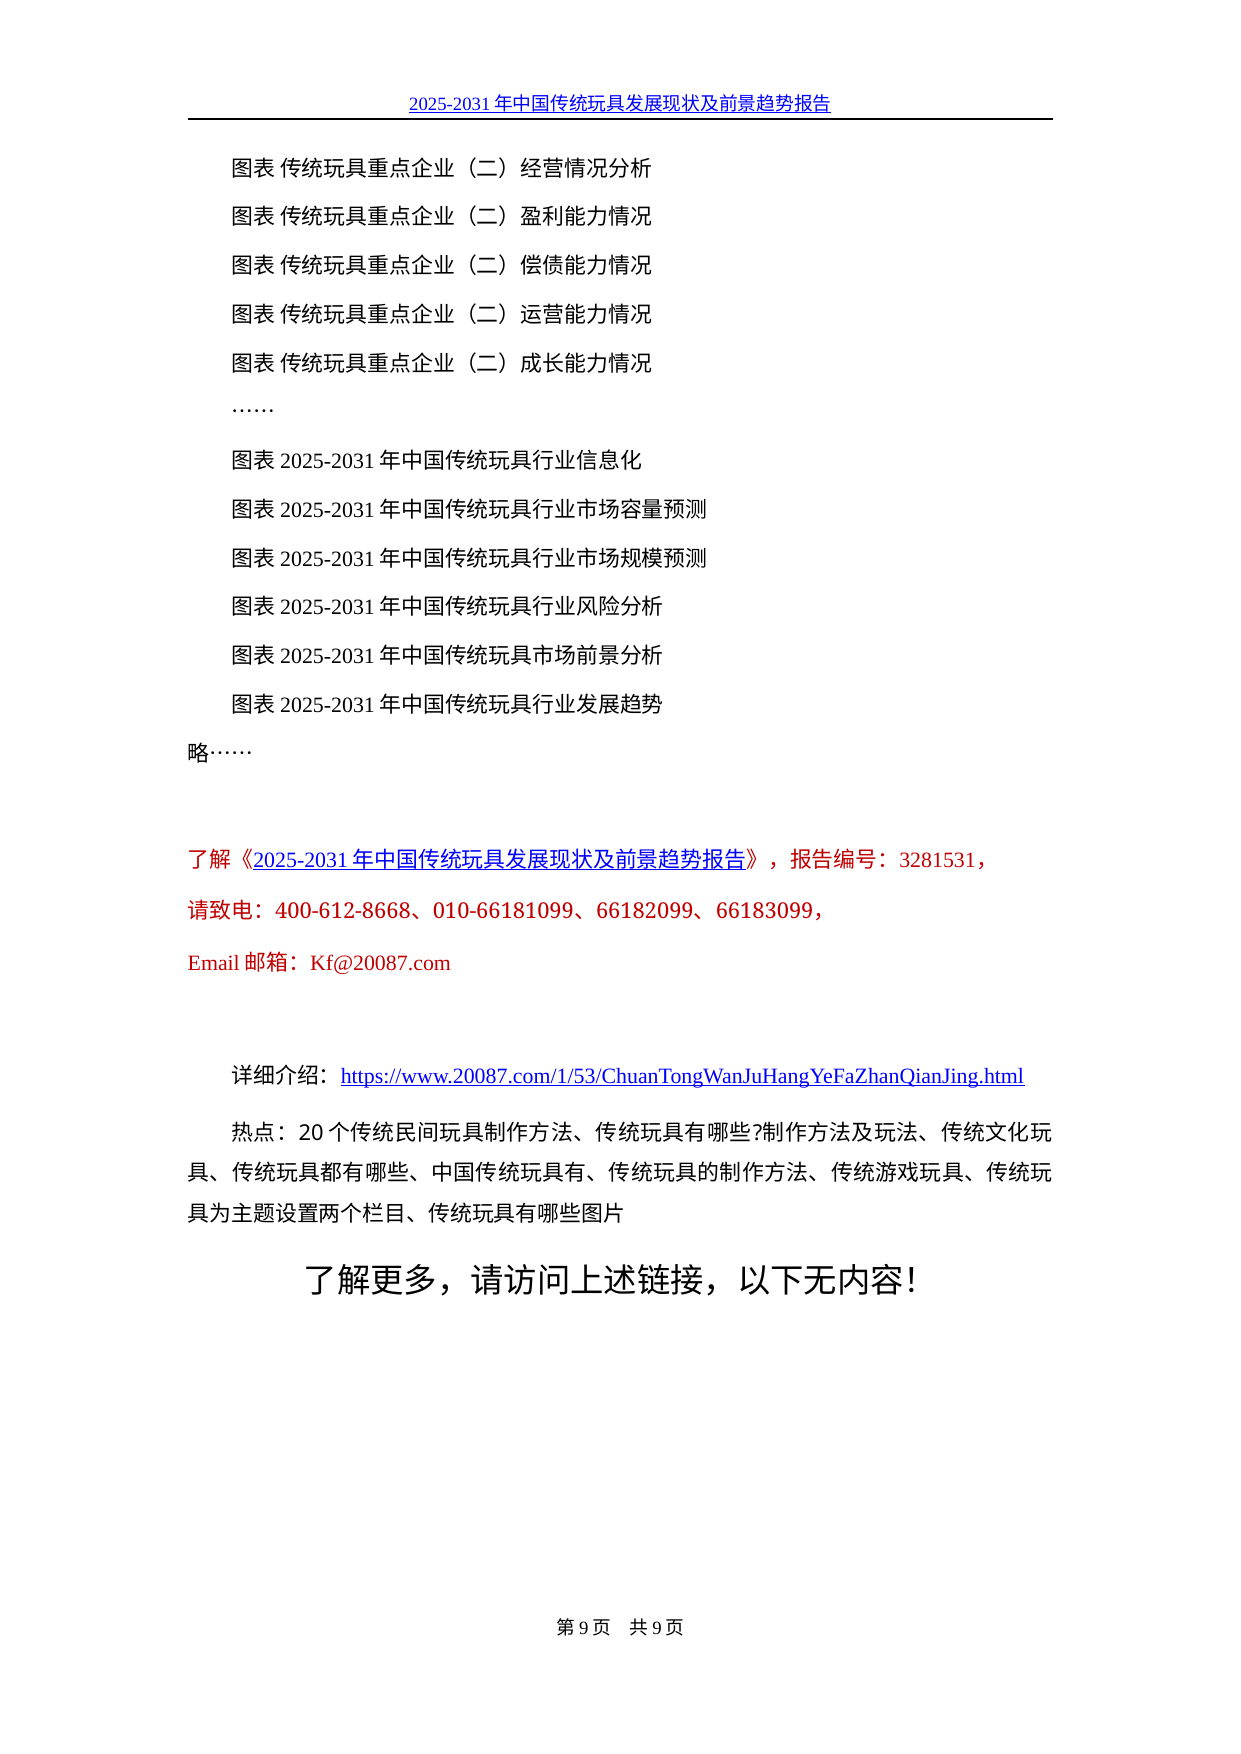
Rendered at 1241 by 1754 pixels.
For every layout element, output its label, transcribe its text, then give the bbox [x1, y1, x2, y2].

text 了解《2025-2031年中国传统玩具发展现状及前景趋势报告》，报告编号：3281531， [187, 842, 1053, 874]
text 请致电：400-612-8668、010-66181099、66182099、66183099， [187, 893, 1053, 926]
text 热点：20个传统民间玩具制作方法、传统玩具有哪些?制作方法及玩法、传统文化玩具、传统玩具都有哪些、中国传统玩具有、传统玩具的制作方法、传统游戏玩具、传统玩具为主题设置两个栏目、传统玩具有哪些图片 [187, 1114, 1053, 1228]
text 详细介绍：https://www.20087.com/1/53/ChuanTongWanJuHangYeFaZhanQianJing.html [187, 1058, 1053, 1090]
title 了解更多，请访问上述链接，以下无内容！ [187, 1246, 1053, 1311]
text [187, 150, 1053, 768]
text Email邮箱：Kf@20087.com [187, 945, 1053, 977]
